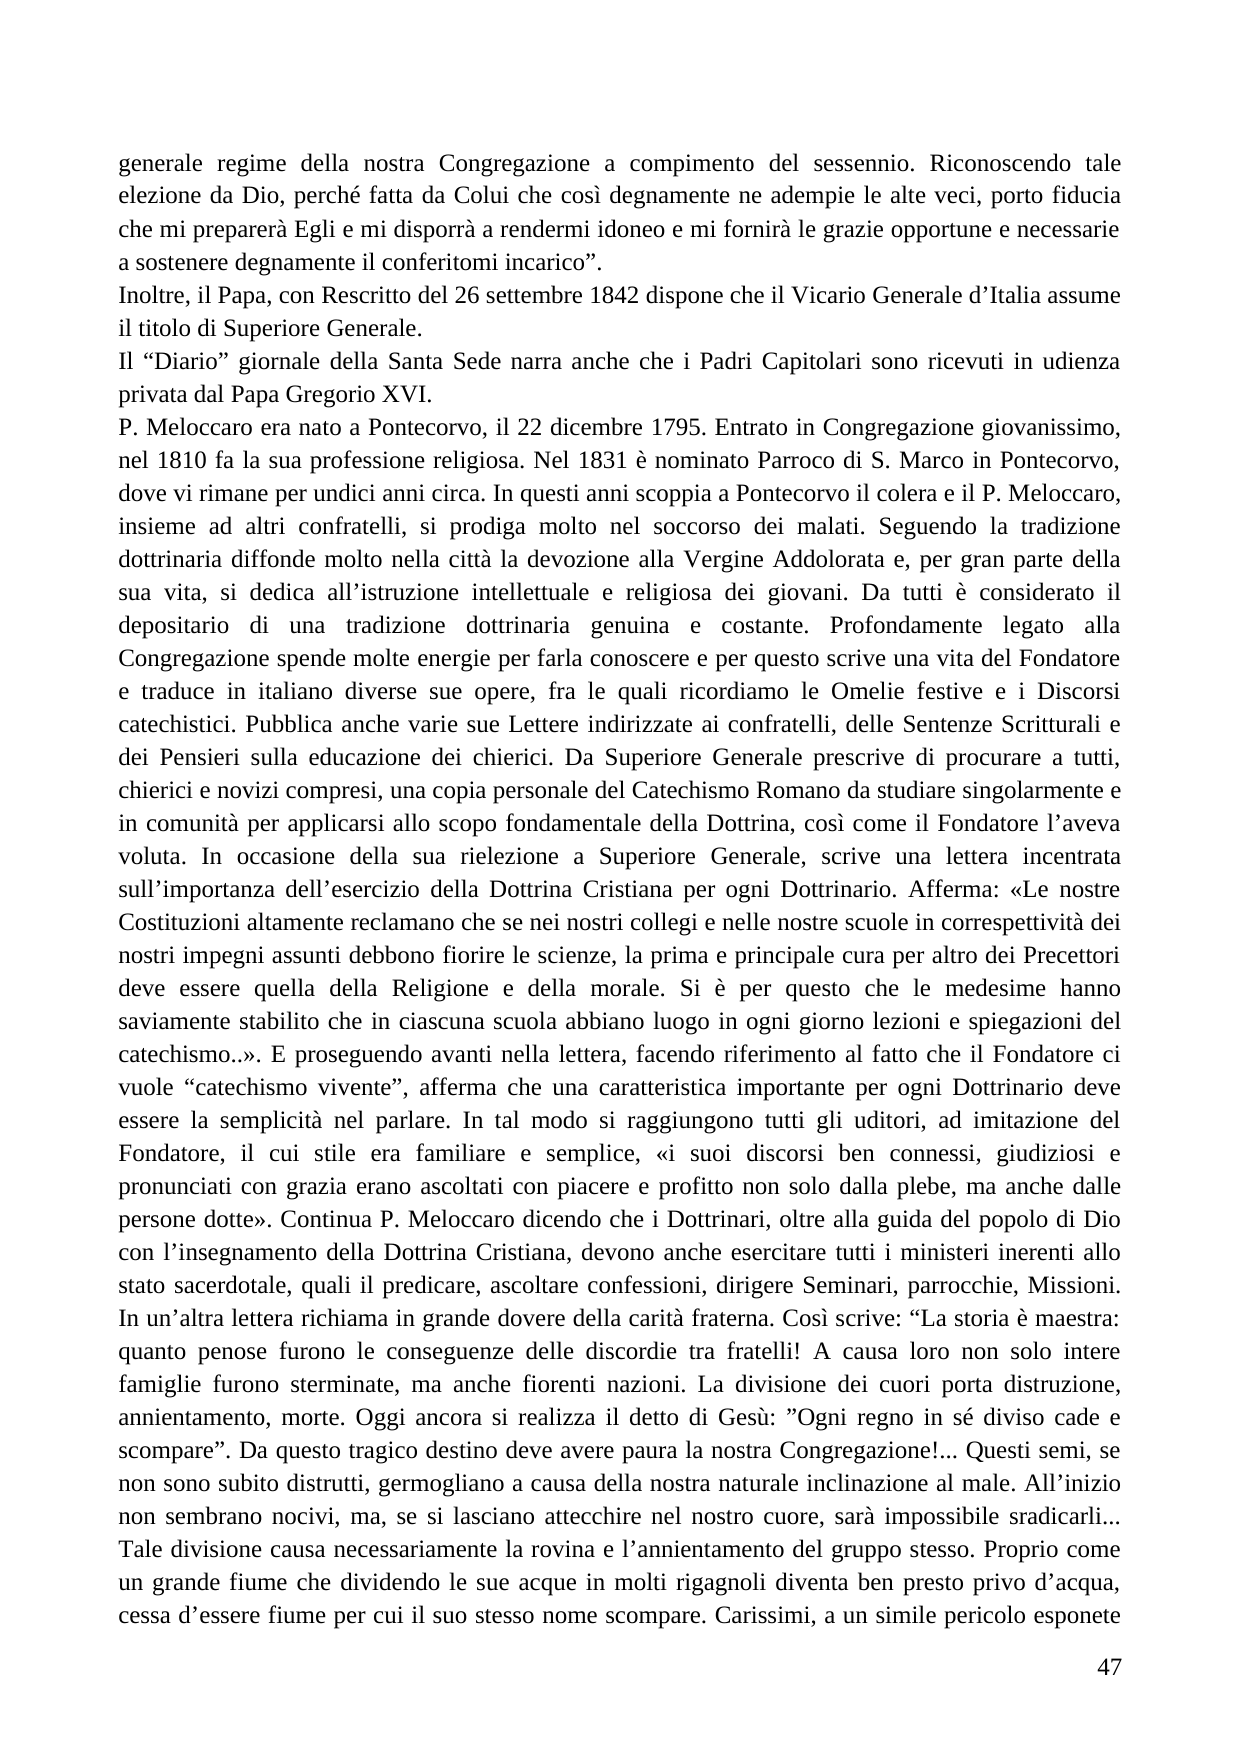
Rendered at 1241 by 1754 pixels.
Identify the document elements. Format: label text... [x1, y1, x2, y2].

text Il “Diario” giornale della Santa Sede narra anche che i Padri Capitolari sono ricevuti in udienza privata dal Papa Gregorio XVI. [118, 346, 1122, 407]
text Inoltre, il Papa, con Rescritto del 26 settembre 1842 dispone che il Vicario Generale d’Italia assume il titolo di Superiore Generale. [118, 280, 1122, 341]
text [118, 148, 1122, 275]
